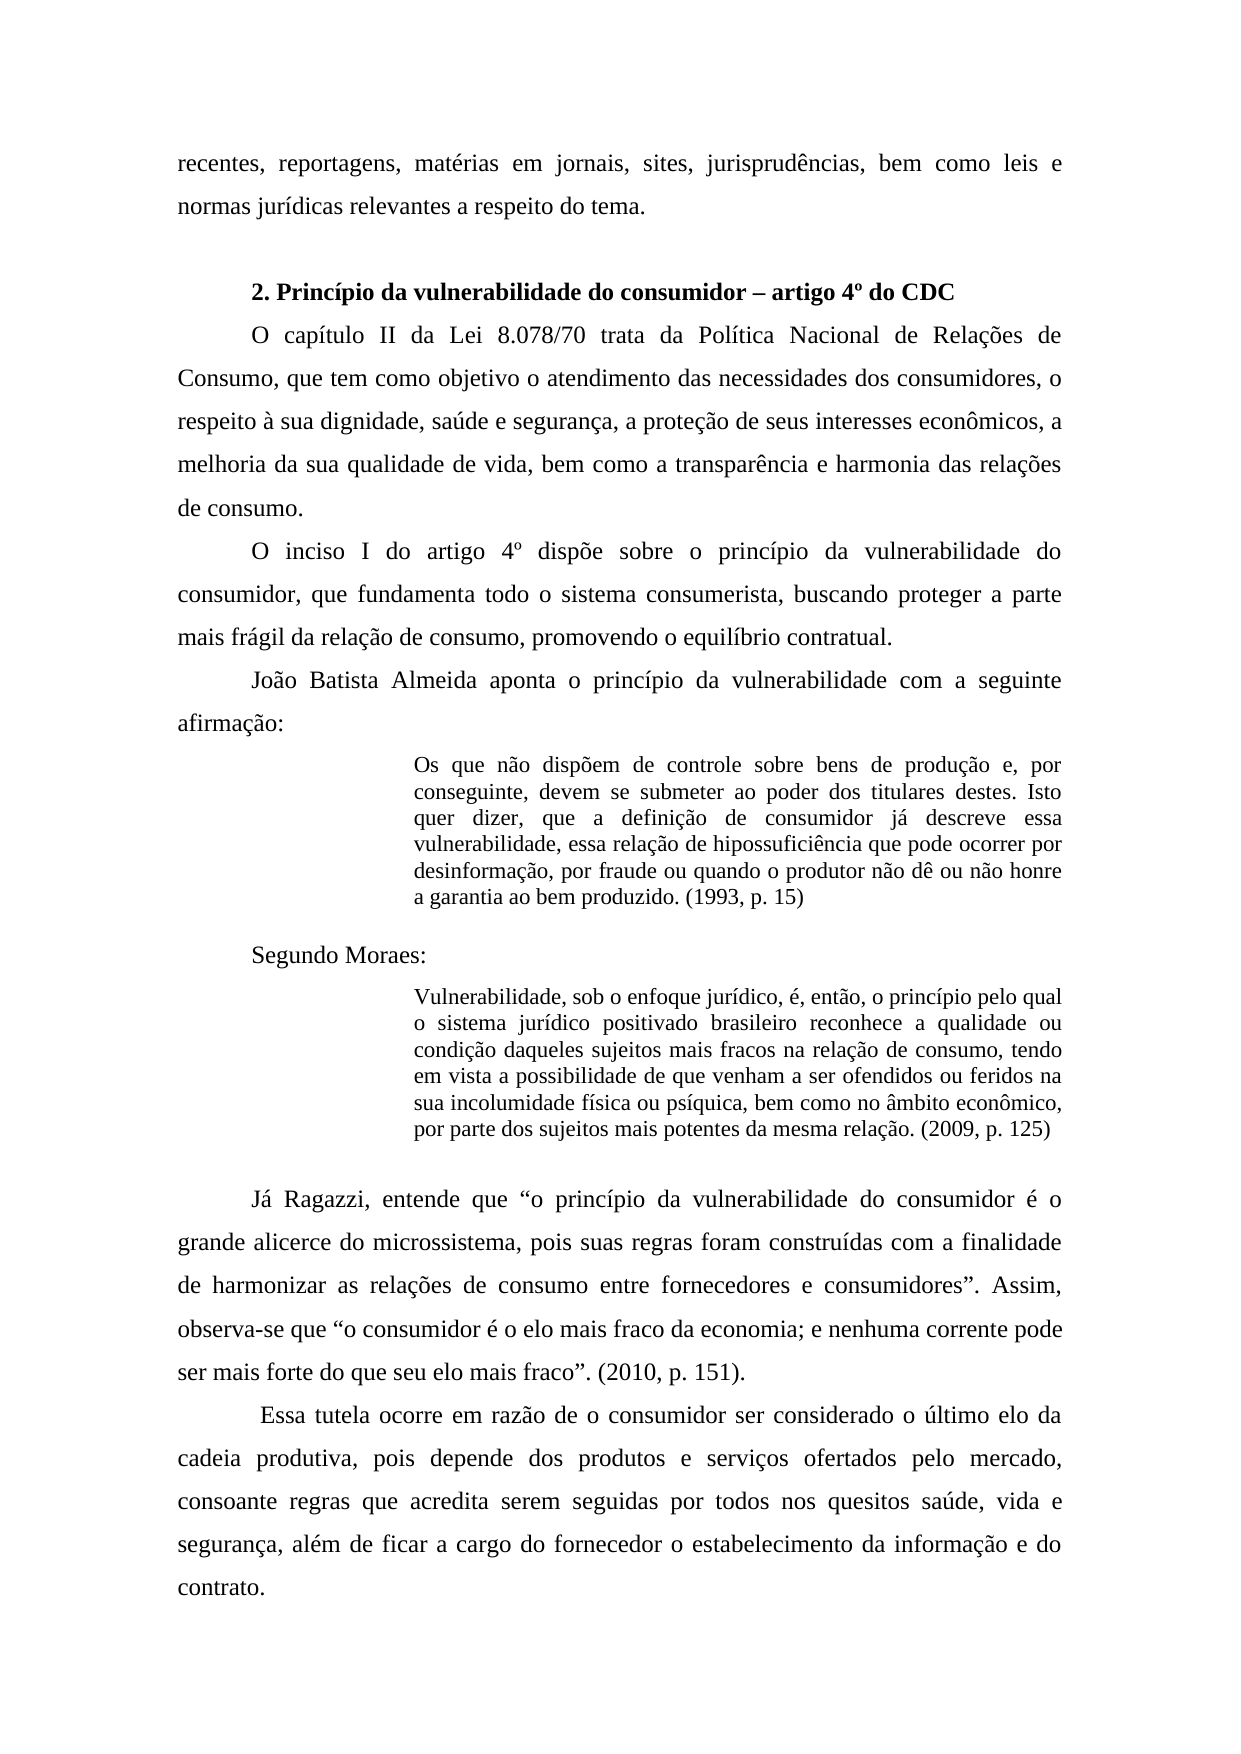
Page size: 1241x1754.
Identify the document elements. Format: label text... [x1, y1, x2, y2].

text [177, 148, 1063, 219]
text O inciso I do artigo 4º dispõe sobre o princípio da vulnerabilidade do consumidor, que fundamenta todo o sistema consumerista, buscando proteger a parte mais frágil da relação de consumo, promovendo o equilíbrio contratual. [177, 536, 1063, 651]
text João Batista Almeida aponta o princípio da vulnerabilidade com a seguinte afirmação: [177, 665, 1063, 737]
text Vulnerabilidade, sob o enfoque jurídico, é, então, o princípio pelo qual o sistema jurídico positivado brasileiro reconhece a qualidade ou condição daqueles sujeitos mais fracos na relação de consumo, tendo em vista a possibilidade de que venham a ser ofendidos ou feridos na sua incolumidade física ou psíquica, bem como no âmbito econômico, por parte dos sujeitos mais potentes da mesma relação. (2009, p. 125) [413, 983, 1063, 1141]
text Os que não dispõem de controle sobre bens de produção e, por conseguinte, devem se submeter ao poder dos titulares destes. Isto quer dizer, que a definição de consumidor já descreve essa vulnerabilidade, essa relação de hipossuficiência que pode ocorrer por desinformação, por fraude ou quando o produtor não dê ou não honre a garantia ao bem produzido. (1993, p. 15) [413, 751, 1063, 909]
text O capítulo II da Lei 8.078/70 trata da Política Nacional de Relações de Consumo, que tem como objetivo o atendimento das necessidades dos consumidores, o respeito à sua dignidade, saúde e segurança, a proteção de seus interesses econômicos, a melhoria da sua qualidade de vida, bem como a transparência e harmonia das relações de consumo. [177, 320, 1063, 521]
text Já Ragazzi, entende que “o princípio da vulnerabilidade do consumidor é o grande alicerce do microssistema, pois suas regras foram construídas com a finalidade de harmonizar as relações de consumo entre fornecedores e consumidores”. Assim, observa-se que “o consumidor é o elo mais fraco da economia; e nenhuma corrente pode ser mais forte do que seu elo mais fraco”. (2010, p. 151). [177, 1184, 1063, 1386]
text Segundo Moraes: [177, 940, 1063, 969]
text Essa tutela ocorre em razão de o consumidor ser considerado o último elo da cadeia produtiva, pois depende dos produtos e serviços ofertados pelo mercado, consoante regras que acredita serem seguidas por todos nos quesitos saúde, vida e segurança, além de ficar a cargo do fornecedor o estabelecimento da informação e do contrato. [177, 1400, 1063, 1601]
text 2. Princípio da vulnerabilidade do consumidor – artigo 4º do CDC [177, 277, 1063, 306]
